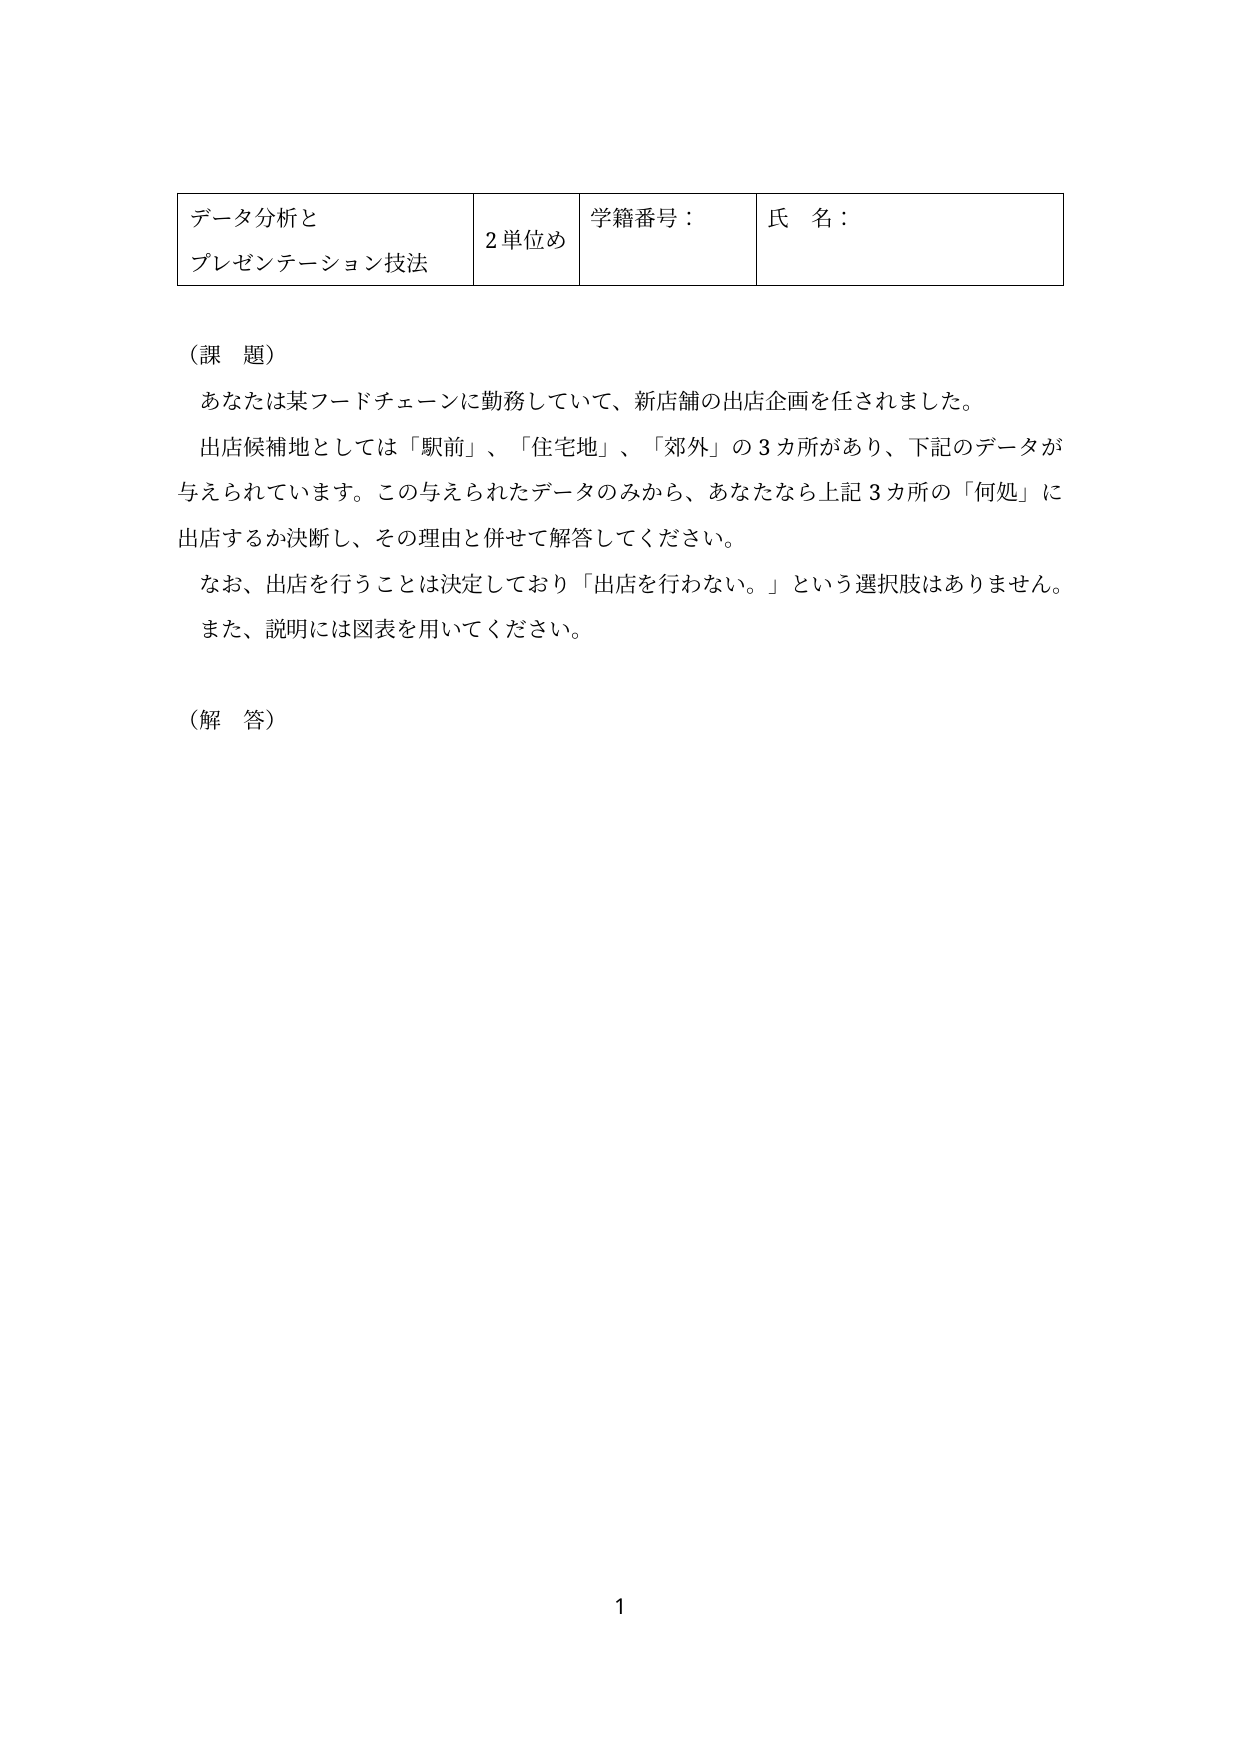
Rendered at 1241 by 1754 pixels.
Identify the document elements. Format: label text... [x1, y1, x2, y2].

text （課 題） [177, 332, 1063, 377]
table_header データ分析と プレゼンテーション技法 [178, 194, 473, 285]
text また、説明には図表を用いてください。 [199, 605, 1063, 651]
table_header 氏 名： [757, 194, 1063, 285]
text 出店候補地としては「駅前」、「住宅地」、「郊外」の3カ所があり、下記のデータが与えられています。この与えられたデータのみから、あなたなら上記3カ所の「何処」に出店するか決断し、その理由と併せて解答してください。 [177, 423, 1063, 560]
table_header 学籍番号： [580, 194, 756, 285]
text （解 答） [177, 697, 1063, 742]
table_header 2単位め [474, 194, 579, 285]
text あなたは某フードチェーンに勤務していて、新店舗の出店企画を任されました。 [199, 377, 1063, 423]
text なお、出店を行うことは決定しており「出店を行わない。」という選択肢はありません。 [199, 560, 1063, 605]
